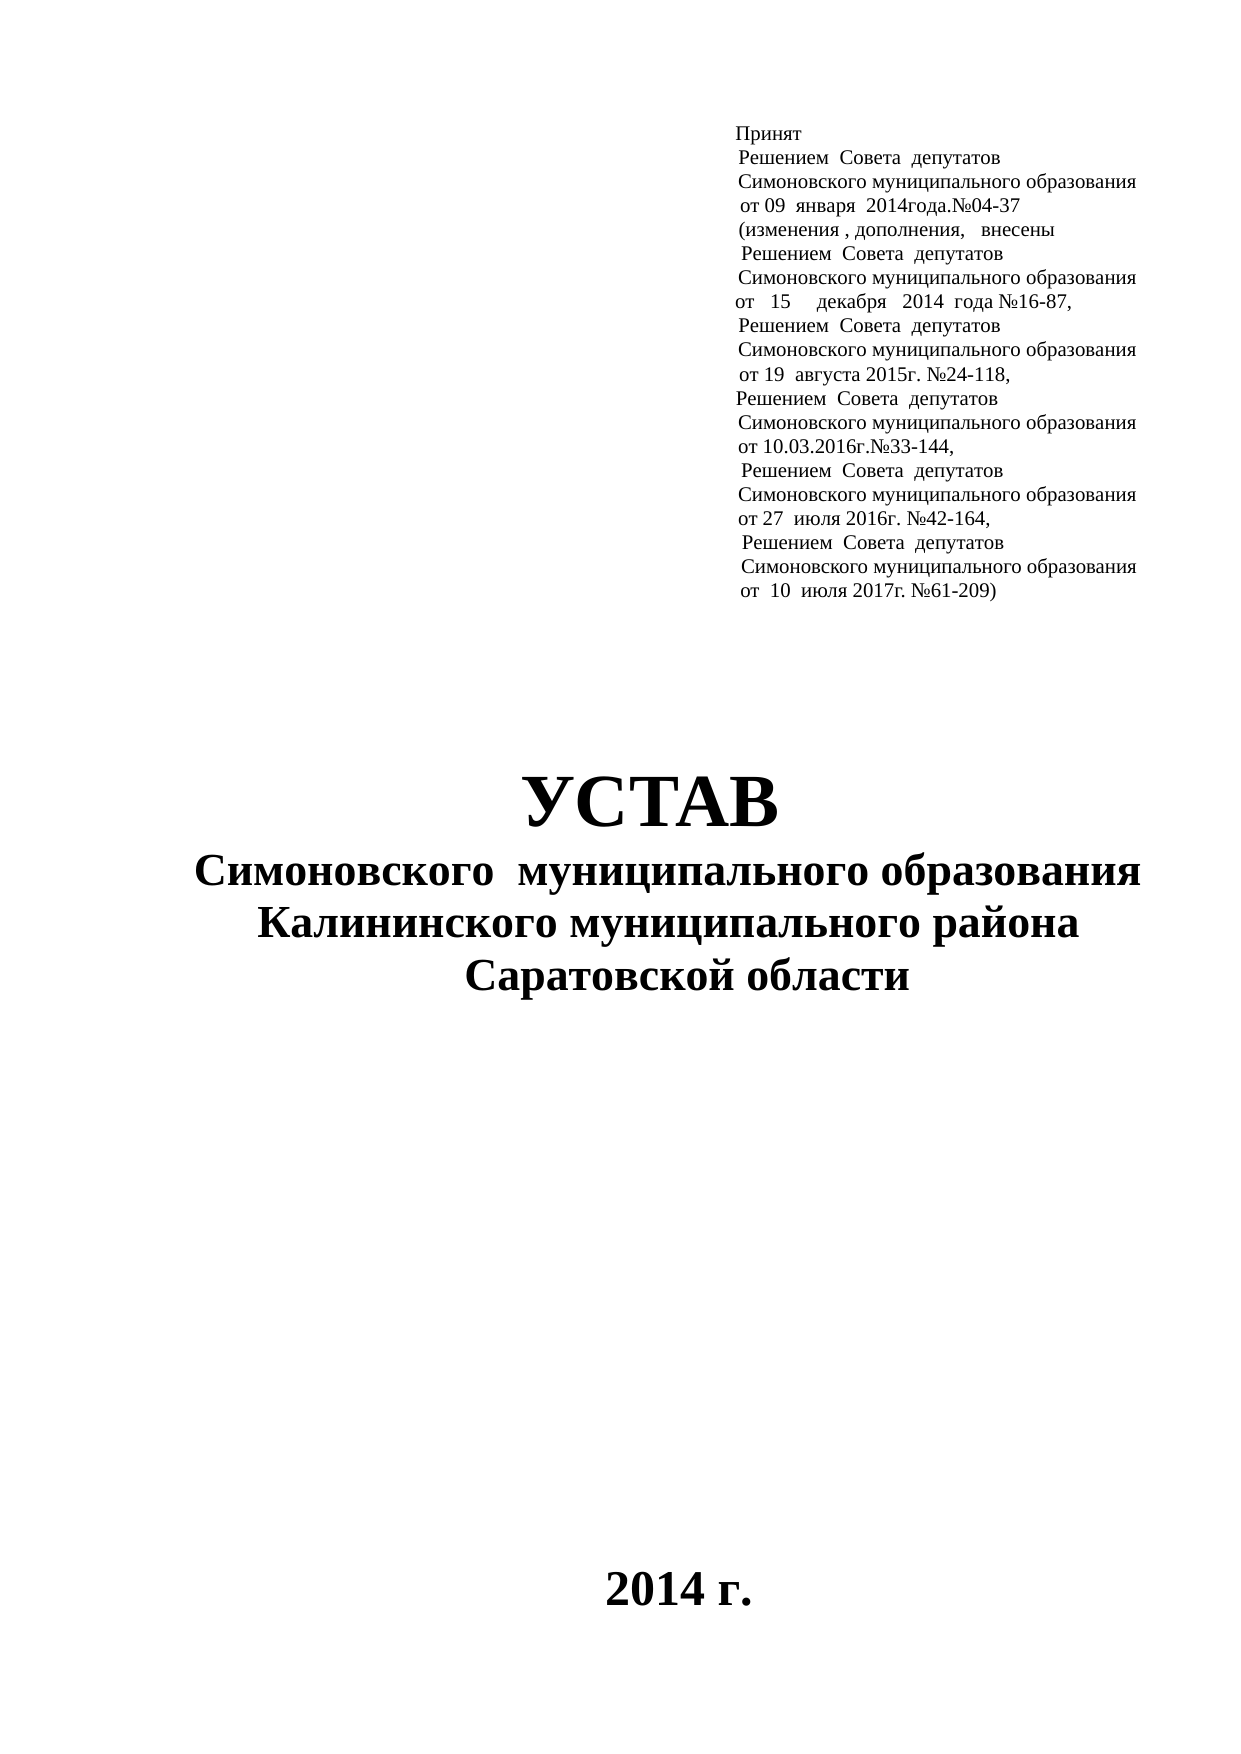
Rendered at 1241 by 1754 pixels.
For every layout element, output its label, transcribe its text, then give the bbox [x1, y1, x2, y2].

text от 19 августа 2015г. №24-118, [148, 361, 1152, 386]
text Решением Совета депутатов [148, 145, 1152, 169]
text от 10 июля 2017г. №61-209) [148, 578, 1152, 602]
text Решением Совета депутатов [148, 313, 1152, 337]
text 2014 г. [148, 1559, 1209, 1616]
text от 10.03.2016г.№33-144, [148, 434, 1152, 458]
text (изменения , дополнения, внесены [148, 217, 1152, 241]
text Решением Совета депутатов [148, 458, 1152, 482]
text от 09 января 2014года.№04-37 [148, 193, 1152, 217]
text Симоновского муниципального образования [148, 482, 1152, 506]
text от 15 декабря 2014 года №16-87, [148, 289, 1152, 313]
text Симоновского муниципального образования [148, 265, 1152, 289]
text Симоновского муниципального образования [148, 337, 1152, 361]
text Симоновского муниципального образования [148, 554, 1152, 578]
text Решением Совета депутатов [148, 530, 1152, 554]
text Симоновского муниципального образования [148, 409, 1152, 434]
text Симоновского муниципального образования [148, 169, 1152, 193]
text Решением Совета депутатов [148, 241, 1152, 265]
text Симоновского муниципального образования [148, 842, 1152, 895]
text УСТАВ [148, 756, 1152, 842]
text Саратовской области [148, 948, 1152, 1000]
text Калининского муниципального района [148, 895, 1152, 948]
text Решением Совета депутатов [148, 386, 1152, 409]
text от 27 июля 2016г. №42-164, [148, 506, 1152, 530]
text Принят [148, 121, 1152, 145]
